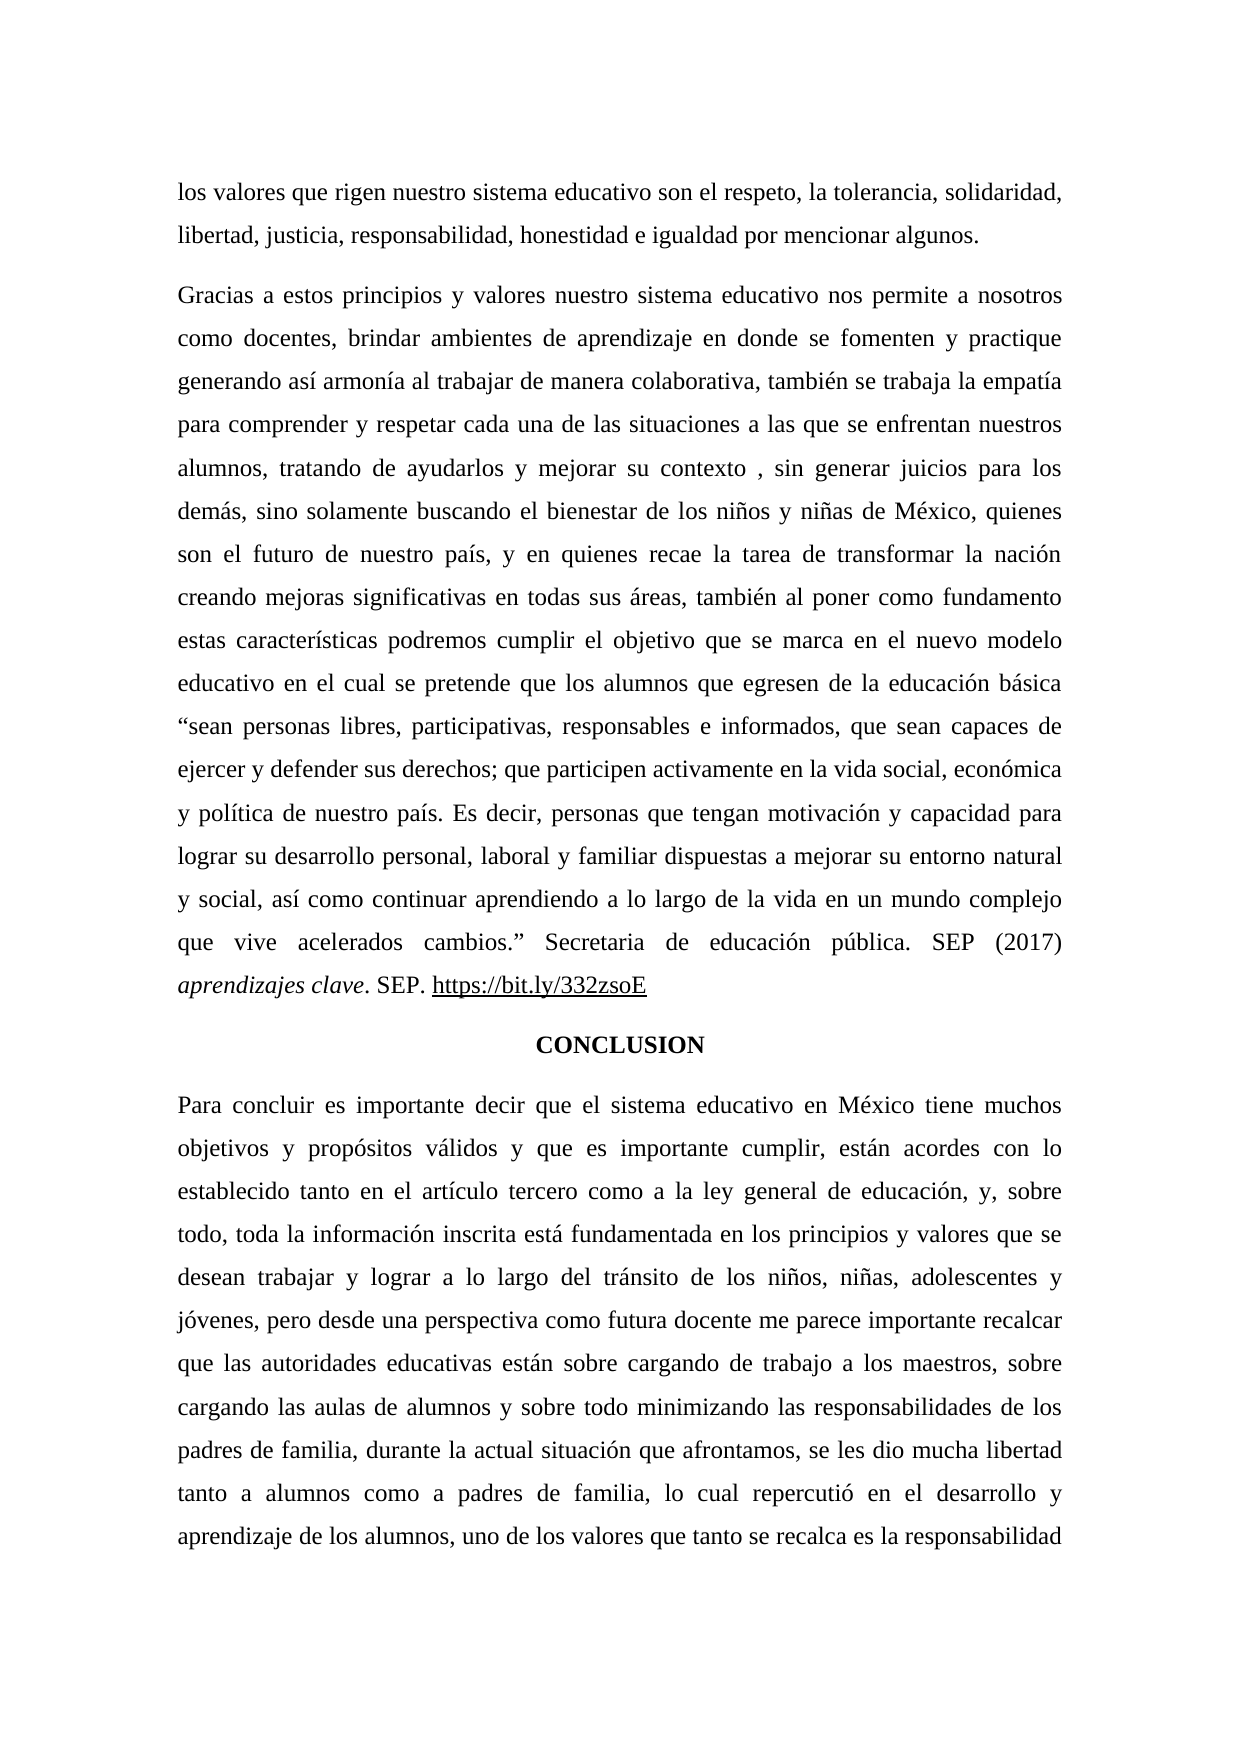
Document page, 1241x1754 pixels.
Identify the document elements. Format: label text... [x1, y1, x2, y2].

text Gracias a estos principios y valores nuestro sistema educativo nos permite a nosotros como docentes, brindar ambientes de aprendizaje en donde se fomenten y practique generando así armonía al trabajar de manera colaborativa, también se trabaja la empatía para comprender y respetar cada una de las situaciones a las que se enfrentan nuestros alumnos, tratando de ayudarlos y mejorar su contexto , sin generar juicios para los demás, sino solamente buscando el bienestar de los niños y niñas de México, quienes son el futuro de nuestro país, y en quienes recae la tarea de transformar la nación creando mejoras significativas en todas sus áreas, también al poner como fundamento estas características podremos cumplir el objetivo que se marca en el nuevo modelo educativo en el cual se pretende que los alumnos que egresen de la educación básica “sean personas libres, participativas, responsables e informados, que sean capaces de ejercer y defender sus derechos; que participen activamente en la vida social, económica y política de nuestro país. Es decir, personas que tengan motivación y capacidad para lograr su desarrollo personal, laboral y familiar dispuestas a mejorar su entorno natural y social, así como continuar aprendiendo a lo largo de la vida en un mundo complejo que vive acelerados cambios.” Secretaria de educación pública. SEP (2017) aprendizajes clave. SEP. https://bit.ly/332zsoE [177, 280, 1063, 999]
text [177, 1090, 1063, 1550]
text CONCLUSION [177, 1030, 1063, 1059]
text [177, 177, 1063, 249]
